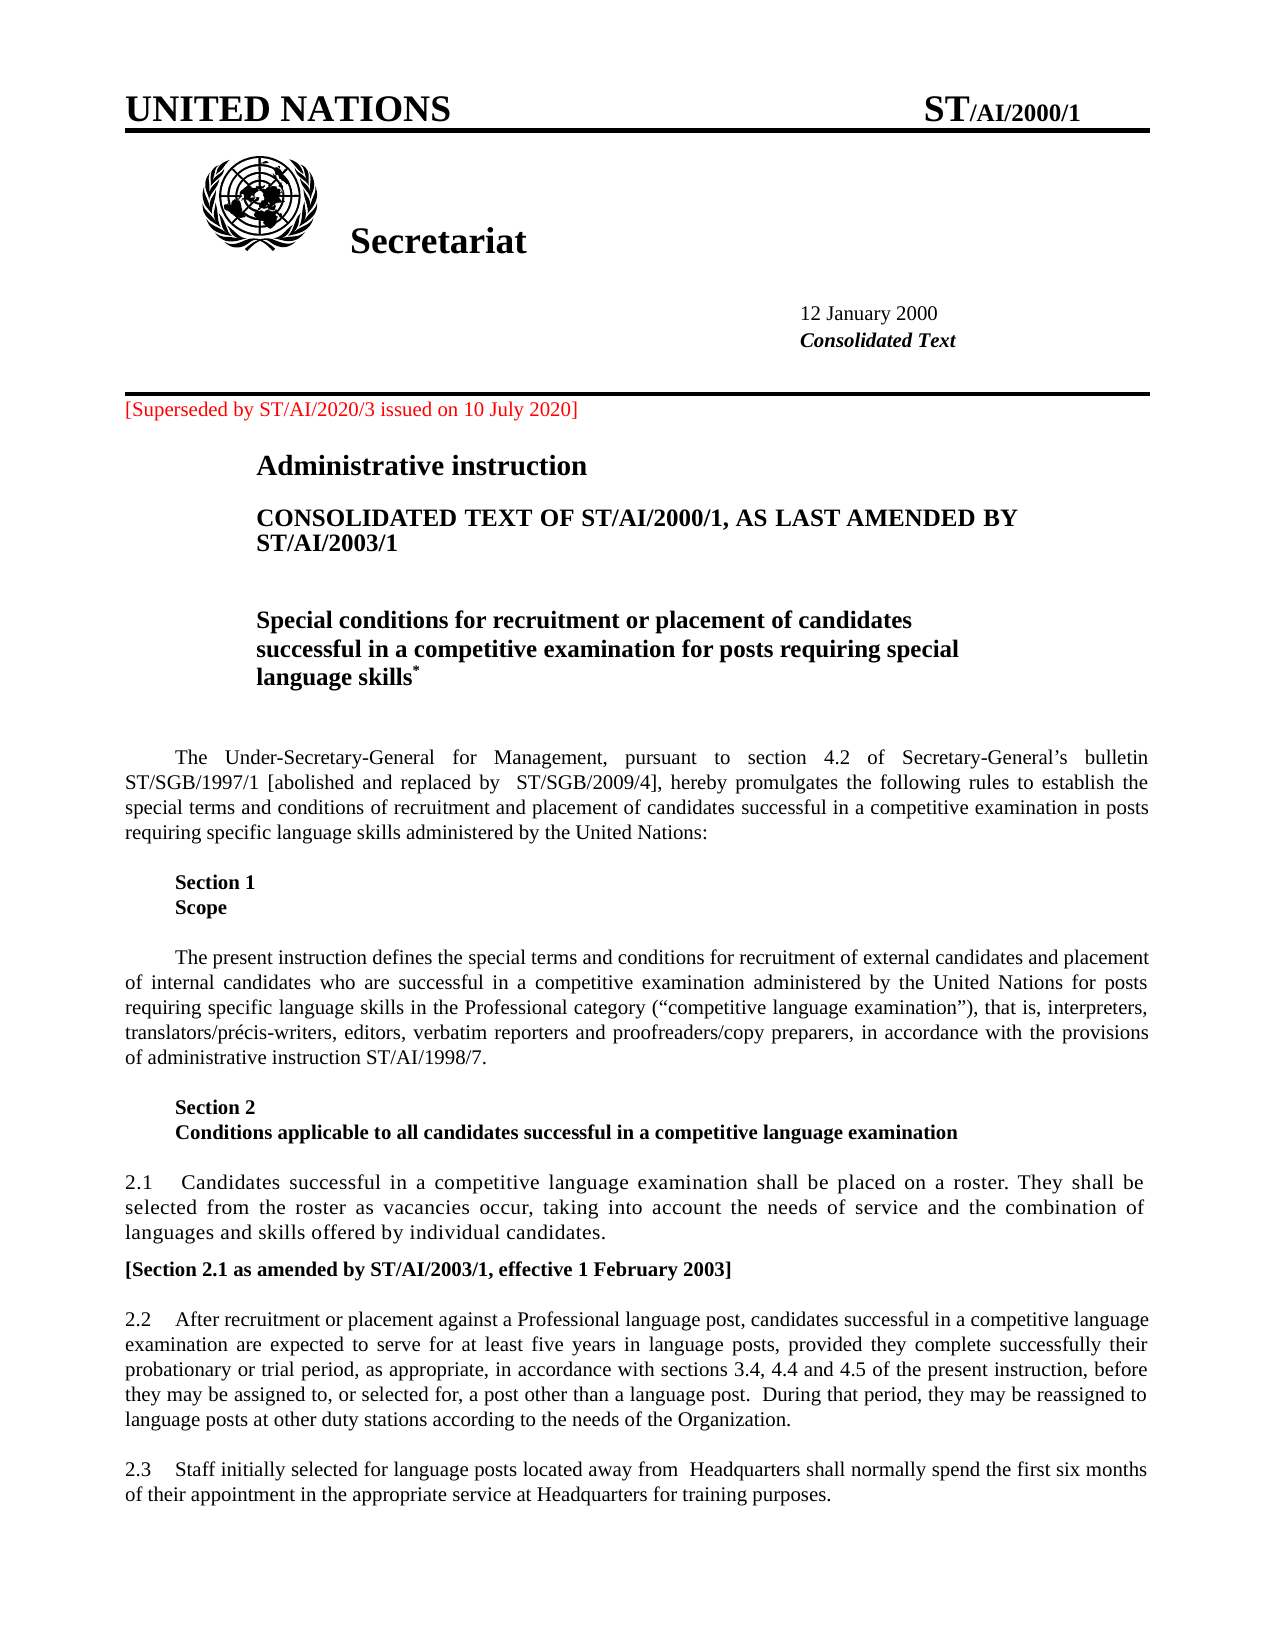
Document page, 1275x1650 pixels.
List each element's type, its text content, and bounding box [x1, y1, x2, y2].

subtitle UNITED NATIONS ST/AI/2000/1 [125, 95, 1150, 128]
text The Under-Secretary-General for Management, pursuant to section 4.2 of Secretary-General’s bulletin ST/SGB/1997/1 [abolished and replaced by ST/SGB/2009/4], hereby promulgates the following rules to establish the special terms and conditions of recruitment and placement of candidates successful in a competitive examination in posts requiring specific language skills administered by the United Nations: [125, 744, 1150, 844]
text 2.1 Candidates successful in a competitive language examination shall be placed on a roster. They shall be selected from the roster as vacancies occur, taking into account the needs of service and the combination of languages and skills offered by individual candidates. [125, 1169, 1147, 1244]
text The present instruction defines the special terms and conditions for recruitment of external candidates and placement of internal candidates who are successful in a competitive examination administered by the United Nations for posts requiring specific language skills in the Professional category (“competitive language examination”), that is, interpreters, translators/précis-writers, editors, verbatim reporters and proofreaders/copy preparers, in accordance with the provisions of administrative instruction ST/AI/1998/7. [125, 944, 1150, 1069]
text [Superseded by ST/AI/2020/3 issued on 10 July 2020] [125, 396, 1150, 421]
text Section 1 [125, 869, 1150, 894]
text Consolidated Text [125, 328, 1150, 352]
text [Section 2.1 as amended by ST/AI/2003/1, effective 1 February 2003] [125, 1257, 1150, 1282]
text Administrative instruction [256, 449, 1018, 481]
text Section 2 [125, 1094, 1150, 1119]
text 2.3 Staff initially selected for language posts located away from Headquarters shall normally spend the first six months of their appointment in the appropriate service at Headquarters for training purposes. [125, 1457, 1150, 1507]
text Scope [125, 894, 1150, 919]
text CONSOLIDATED TEXT OF ST/AI/2000/1, AS LAST AMENDED BY ST/AI/2003/1 [125, 506, 1018, 556]
text Conditions applicable to all candidates successful in a competitive language examination [175, 1119, 1150, 1144]
text 2.2 After recruitment or placement against a Professional language post, candidates successful in a competitive language examination are expected to serve for at least five years in language posts, provided they complete successfully their probationary or trial period, as appropriate, in accordance with sections 3.4, 4.4 and 4.5 of the present instruction, before they may be assigned to, or selected for, a post other than a language post. During that period, they may be reassigned to language posts at other duty stations according to the needs of the Organization. [125, 1307, 1150, 1432]
text Special conditions for recruitment or placement of candidates successful in a competitive examination for posts requiring special language skills* [256, 606, 1018, 691]
text Secretariat 12 January 2000 [125, 133, 1150, 328]
